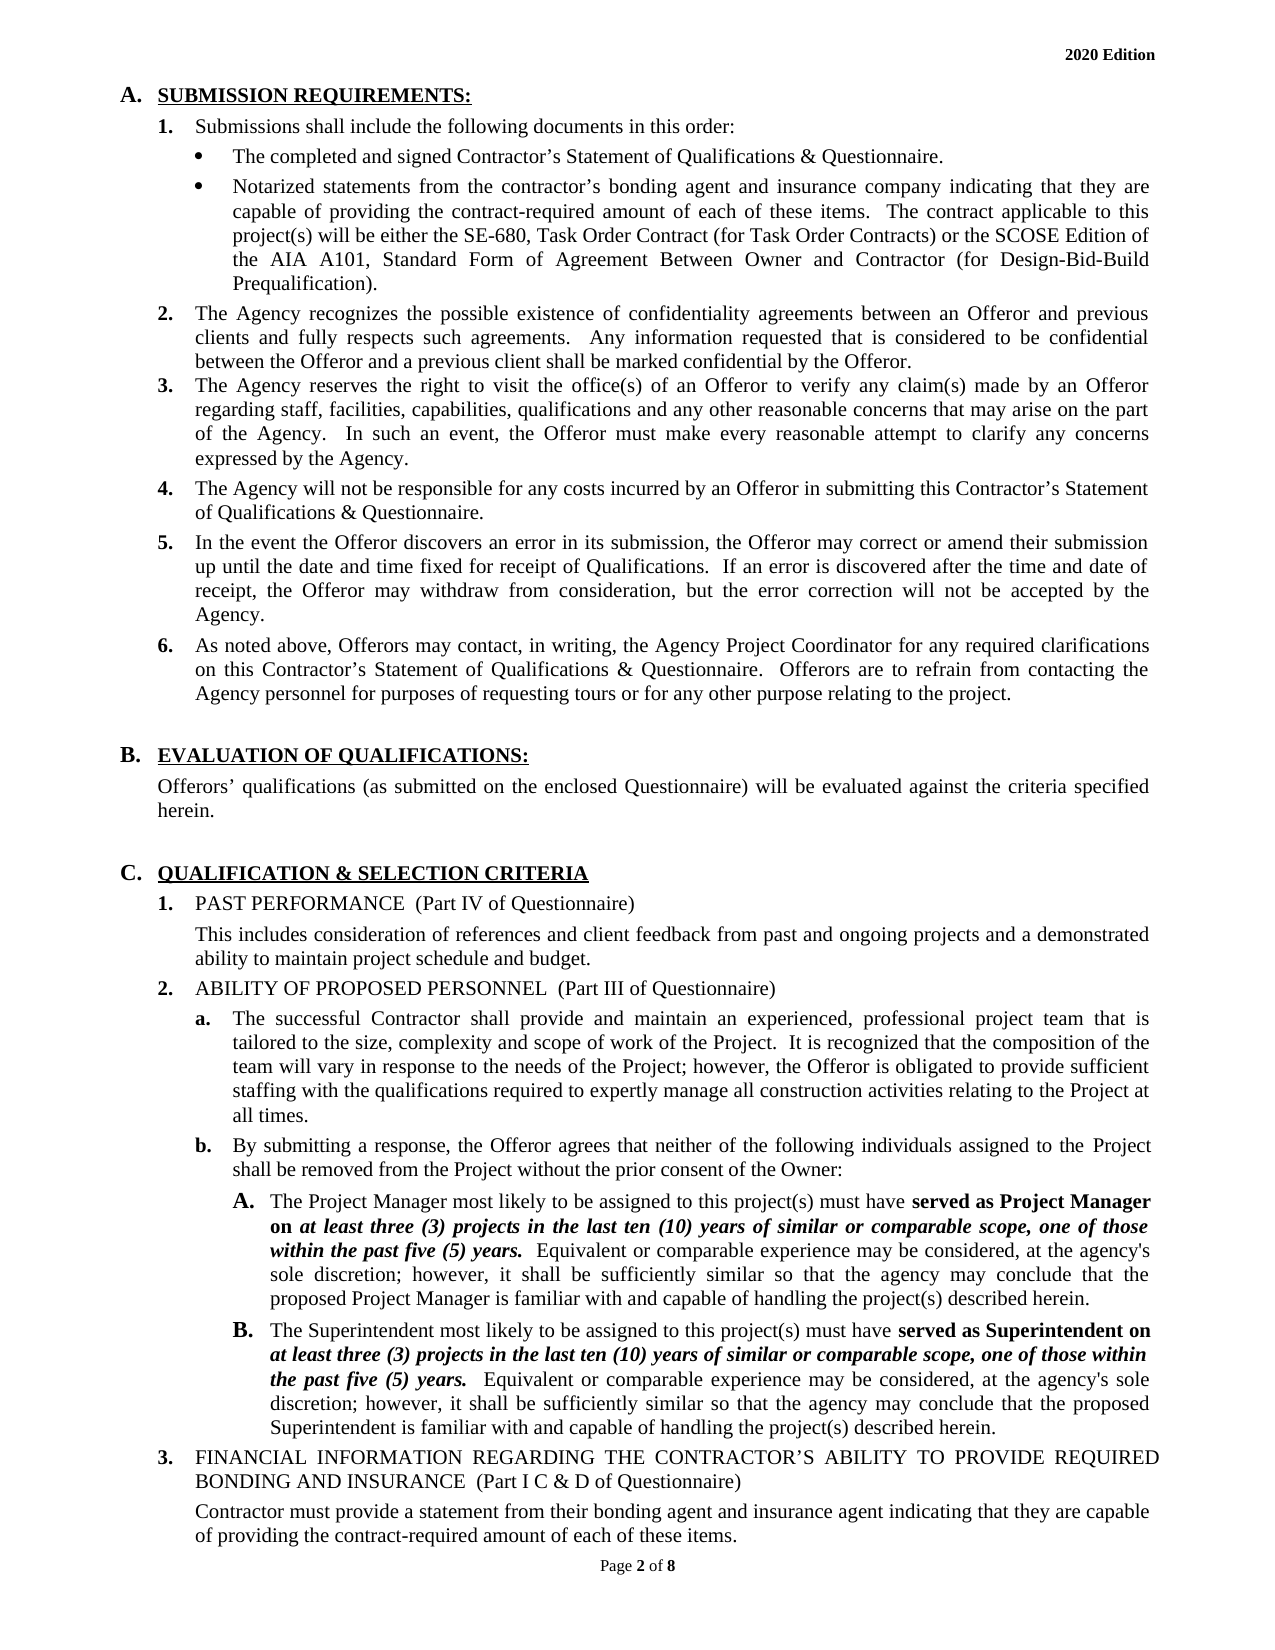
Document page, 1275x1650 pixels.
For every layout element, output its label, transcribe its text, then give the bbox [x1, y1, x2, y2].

list The Agency reserves the right to visit the office(s) of an Offeror to verify any claim(s) made by an Offeror regarding staff, facilities, capabilities, qualifications and any other reasonable concerns that may arise on the part of the Agency. In such an event, the Offeror must make every reasonable attempt to clarify any concerns expressed by the Agency. [157, 373, 1151, 469]
list QUALIFICATION & SELECTION CRITERIA [120, 859, 1151, 885]
list PAST PERFORMANCE (Part IV of Questionnaire) [157, 891, 1161, 915]
text Offerors’ qualifications (as submitted on the enclosed Questionnaire) will be evaluated against the criteria specified herein. [157, 774, 1151, 822]
list ABILITY OF PROPOSED PERSONNEL (Part III of Questionnaire) [157, 976, 1161, 1000]
text This includes consideration of references and client feedback from past and ongoing projects and a demonstrated ability to maintain project schedule and budget. [195, 922, 1151, 970]
list By submitting a response, the Offeror agrees that neither of the following individuals assigned to the Project shall be removed from the Project without the prior consent of the Owner: [195, 1133, 1151, 1181]
list SUBMISSION REQUIREMENTS: [120, 81, 1151, 108]
list EVALUATION OF QUALIFICATIONS: [120, 741, 1151, 768]
list The Superintendent most likely to be assigned to this project(s) must have served as Superintendent on at least three (3) projects in the last ten (10) years of similar or comparable scope, one of those within the past five (5) years. Equivalent or comparable experience may be considered, at the agency's sole discretion; however, it shall be sufficiently similar so that the agency may conclude that the proposed Superintendent is familiar with and capable of handling the project(s) described herein. [232, 1316, 1151, 1439]
list Notarized statements from the contractor’s bonding agent and insurance company indicating that they are capable of providing the contract-required amount of each of these items. The contract applicable to this project(s) will be either the SE-680, Task Order Contract (for Task Order Contracts) or the SCOSE Edition of the AIA A101, Standard Form of Agreement Between Owner and Contractor (for Design-Bid-Build Prequalification). [195, 174, 1151, 295]
list In the event the Offeror discovers an error in its submission, the Offeror may correct or amend their submission up until the date and time fixed for receipt of Qualifications. If an error is discovered after the time and date of receipt, the Offeror may withdraw from consideration, but the error correction will not be accepted by the Agency. [157, 530, 1151, 626]
list The Agency will not be responsible for any costs incurred by an Offeror in submitting this Contractor’s Statement of Qualifications & Questionnaire. [157, 476, 1151, 524]
list Submissions shall include the following documents in this order: [157, 114, 1151, 138]
text Contractor must provide a statement from their bonding agent and insurance agent indicating that they are capable of providing the contract-required amount of each of these items. [195, 1499, 1151, 1547]
list As noted above, Offerors may contact, in writing, the Agency Project Coordinator for any required clarifications on this Contractor’s Statement of Qualifications & Questionnaire. Offerors are to refrain from contacting the Agency personnel for purposes of requesting tours or for any other purpose relating to the project. [157, 633, 1151, 705]
list FINANCIAL INFORMATION REGARDING THE CONTRACTOR’S ABILITY TO PROVIDE REQUIRED BONDING AND INSURANCE (Part I C & D of Questionnaire) [157, 1445, 1161, 1493]
list The Project Manager most likely to be assigned to this project(s) must have served as Project Manager on at least three (3) projects in the last ten (10) years of similar or comparable scope, one of those within the past five (5) years. Equivalent or comparable experience may be considered, at the agency's sole discretion; however, it shall be sufficiently similar so that the agency may conclude that the proposed Project Manager is familiar with and capable of handling the project(s) described herein. [232, 1187, 1151, 1310]
list The completed and signed Contractor’s Statement of Qualifications & Questionnaire. [195, 144, 1151, 168]
list The successful Contractor shall provide and maintain an experienced, professional project team that is tailored to the size, complexity and scope of work of the Project. It is recognized that the composition of the team will vary in response to the needs of the Project; however, the Offeror is obligated to provide sufficient staffing with the qualifications required to expertly manage all construction activities relating to the Project at all times. [195, 1006, 1151, 1127]
list The Agency recognizes the possible existence of confidentiality agreements between an Offeror and previous clients and fully respects such agreements. Any information requested that is considered to be confidential between the Offeror and a previous client shall be marked confidential by the Offeror. [157, 301, 1151, 373]
